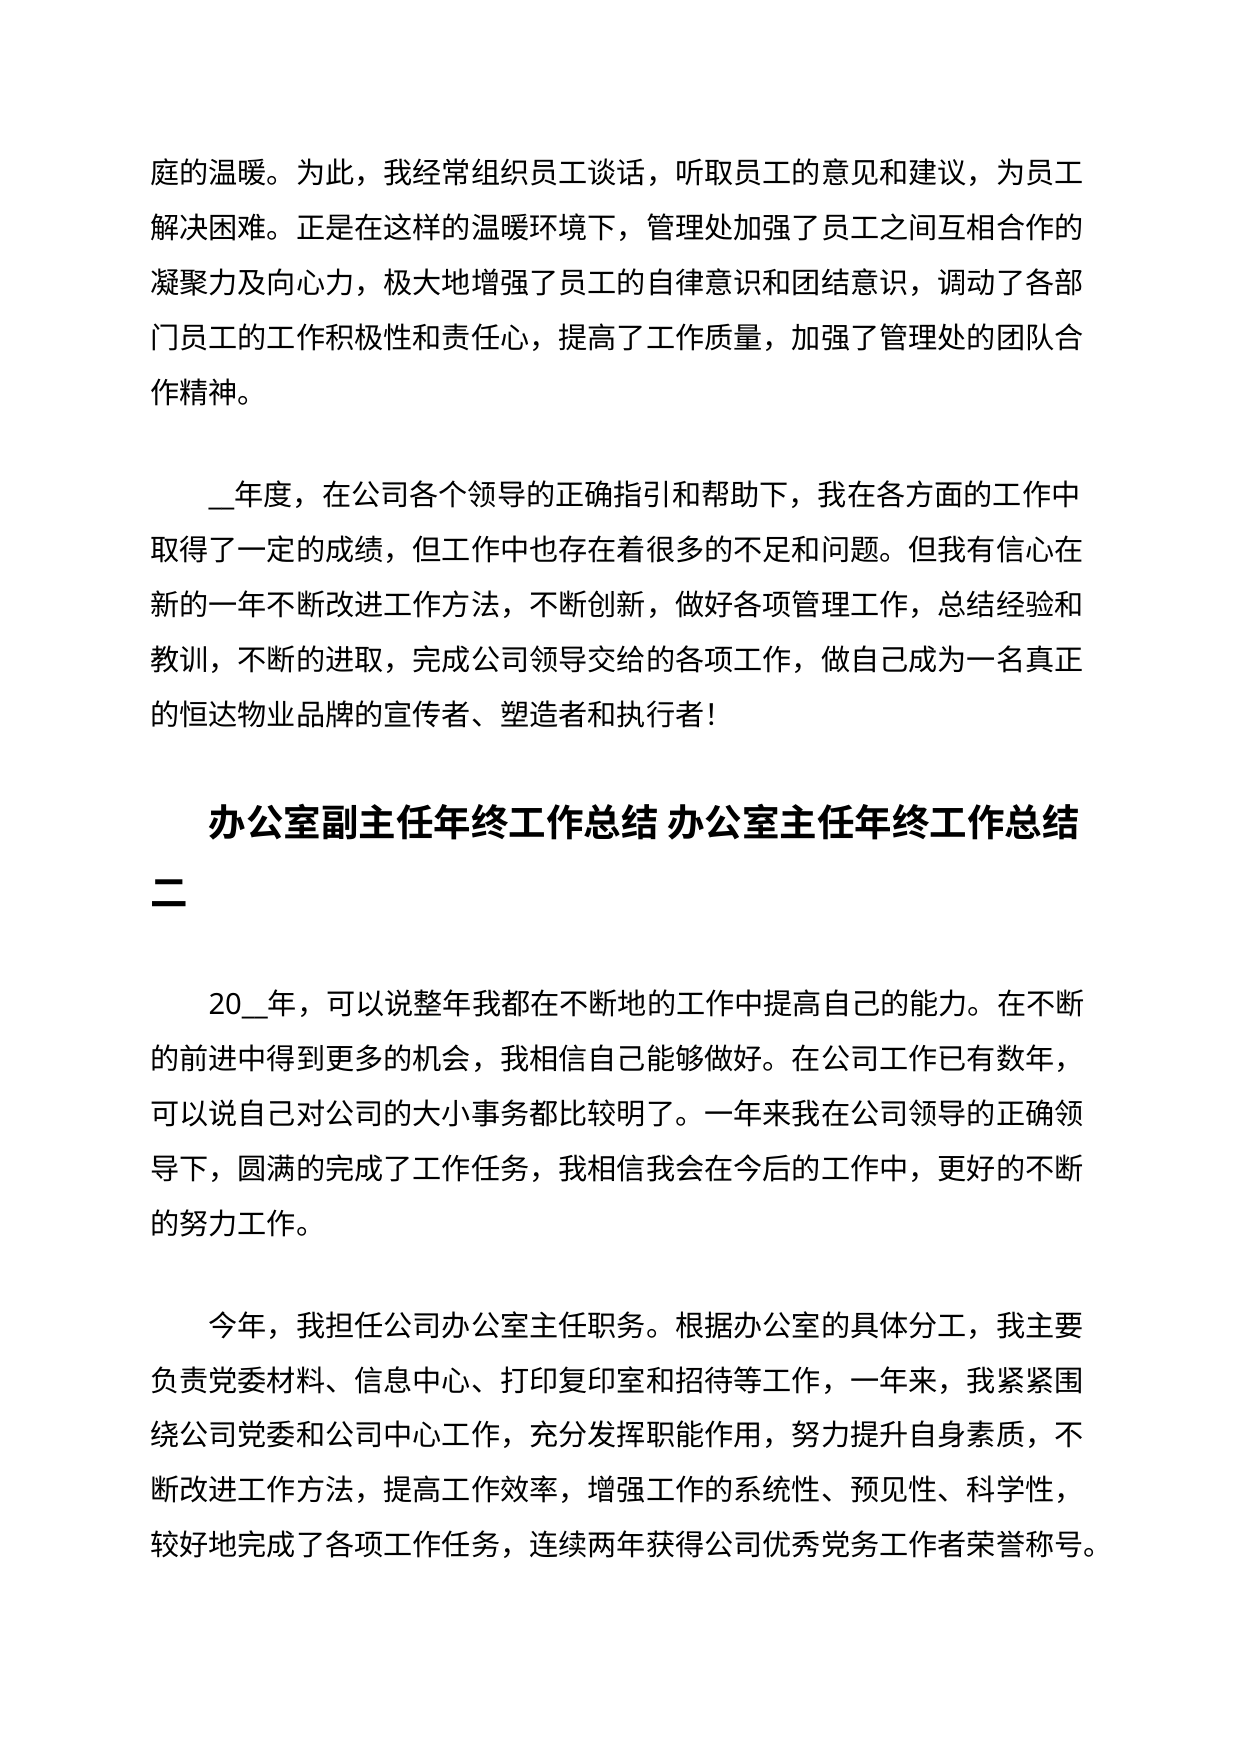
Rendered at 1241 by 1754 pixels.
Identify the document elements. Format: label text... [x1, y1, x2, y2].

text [150, 1302, 1090, 1564]
text 办公室副主任年终工作总结 办公室主任年终工作总结二 [150, 793, 1090, 918]
text __年度，在公司各个领导的正确指引和帮助下，我在各方面的工作中取得了一定的成绩，但工作中也存在着很多的不足和问题。但我有信心在新的一年不断改进工作方法，不断创新，做好各项管理工作，总结经验和教训，不断的进取，完成公司领导交给的各项工作，做自己成为一名真正的恒达物业品牌的宣传者、塑造者和执行者！ [150, 471, 1090, 733]
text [150, 150, 1090, 412]
text 20__年，可以说整年我都在不断地的工作中提高自己的能力。在不断的前进中得到更多的机会，我相信自己能够做好。在公司工作已有数年，可以说自己对公司的大小事务都比较明了。一年来我在公司领导的正确领导下，圆满的完成了工作任务，我相信我会在今后的工作中，更好的不断的努力工作。 [150, 981, 1090, 1243]
